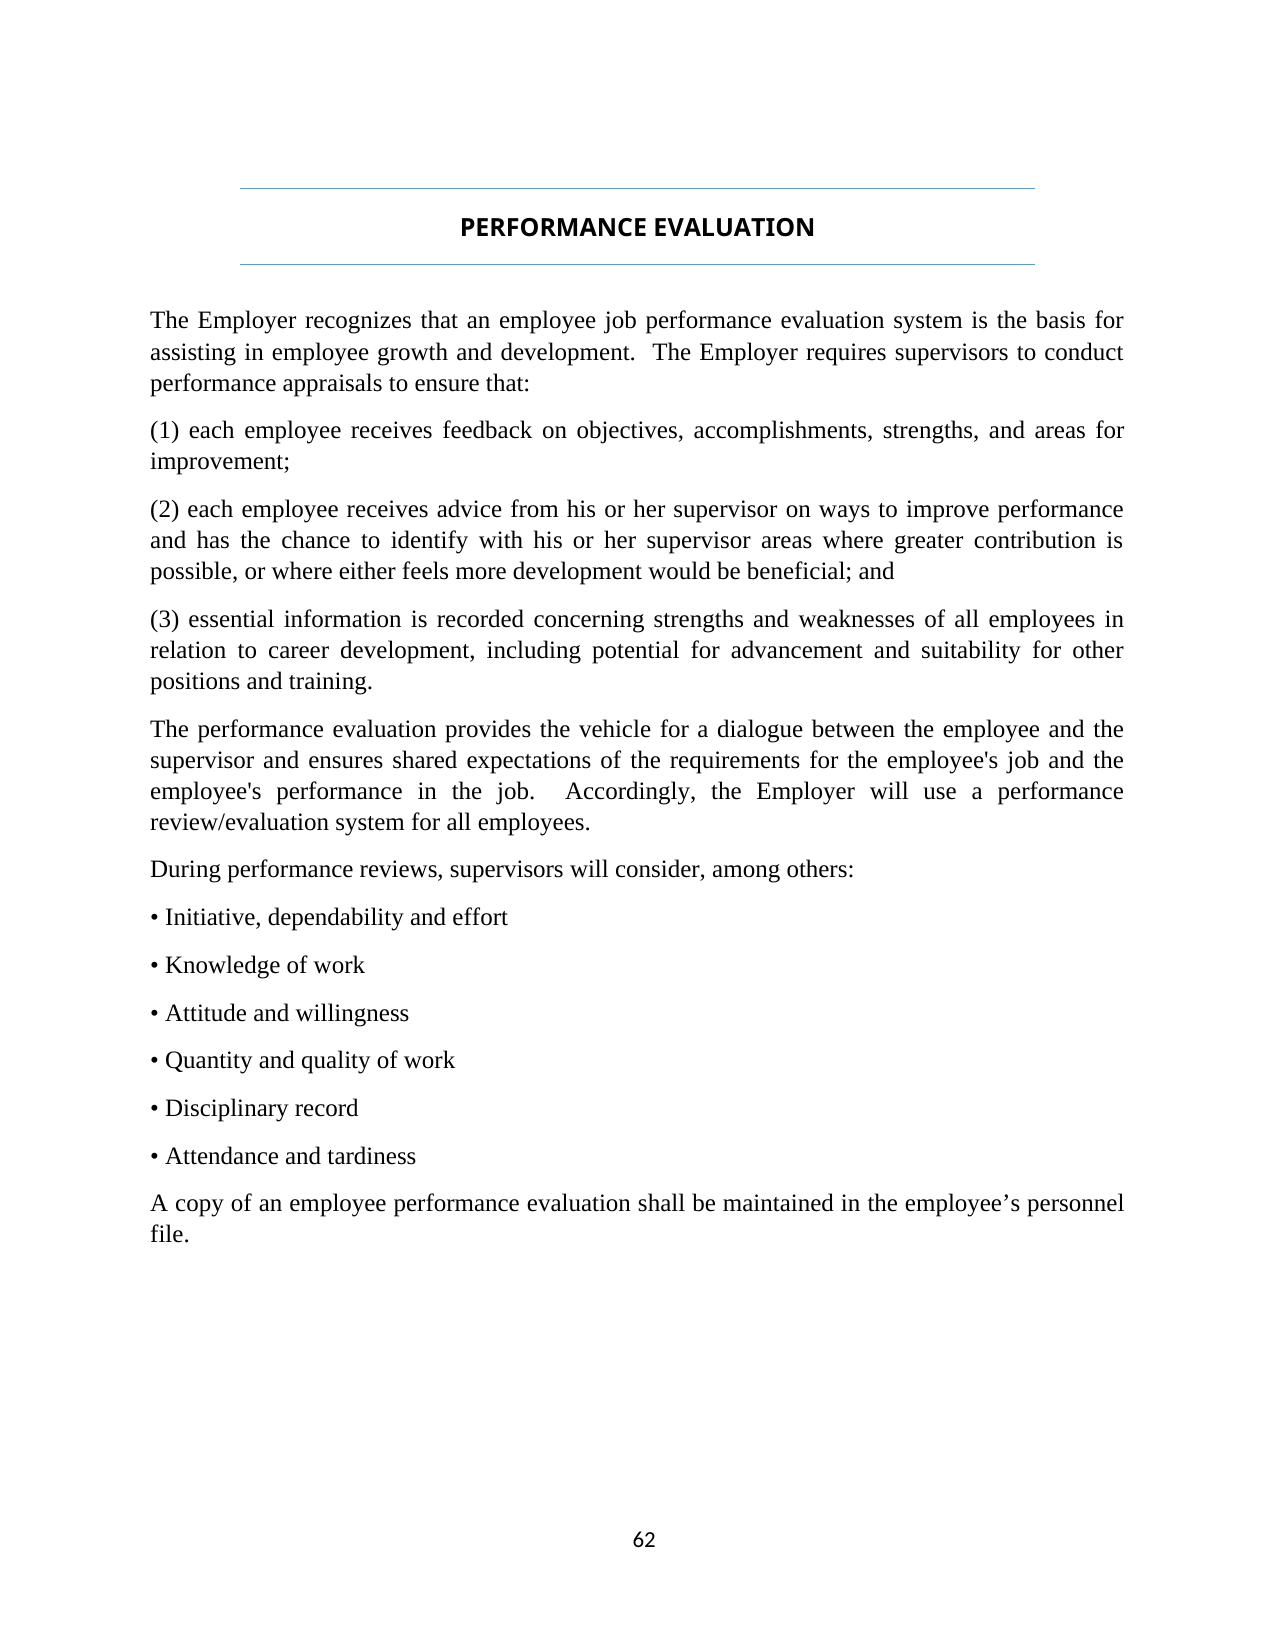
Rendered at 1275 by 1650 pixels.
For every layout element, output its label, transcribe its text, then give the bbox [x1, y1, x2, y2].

text A copy of an employee performance evaluation shall be maintained in the employee’s personnel file. [150, 1188, 1125, 1248]
text (1) each employee receives feedback on objectives, accomplishments, strengths, and areas for improvement; [150, 415, 1125, 475]
text During performance reviews, supervisors will consider, among others: [150, 854, 1125, 883]
subtitle Performance evaluation [240, 189, 1035, 264]
text The Employer recognizes that an employee job performance evaluation system is the basis for assisting in employee growth and development. The Employer requires supervisors to conduct performance appraisals to ensure that: [150, 306, 1125, 396]
text • Disciplinary record [150, 1093, 1125, 1122]
text • Knowledge of work [150, 950, 1125, 979]
text The performance evaluation provides the vehicle for a dialogue between the employee and the supervisor and ensures shared expectations of the requirements for the employee's job and the employee's performance in the job. Accordingly, the Employer will use a performance review/evaluation system for all employees. [150, 714, 1125, 836]
text (3) essential information is recorded concerning strengths and weaknesses of all employees in relation to career development, including potential for advancement and suitability for other positions and training. [150, 604, 1125, 695]
text • Attendance and tardiness [150, 1141, 1125, 1169]
text • Attitude and willingness [150, 998, 1125, 1026]
text • Initiative, dependability and effort [150, 902, 1125, 931]
text (2) each employee receives advice from his or her supervisor on ways to improve performance and has the chance to identify with his or her supervisor areas where greater contribution is possible, or where either feels more development would be beneficial; and [150, 494, 1125, 585]
text • Quantity and quality of work [150, 1045, 1125, 1074]
